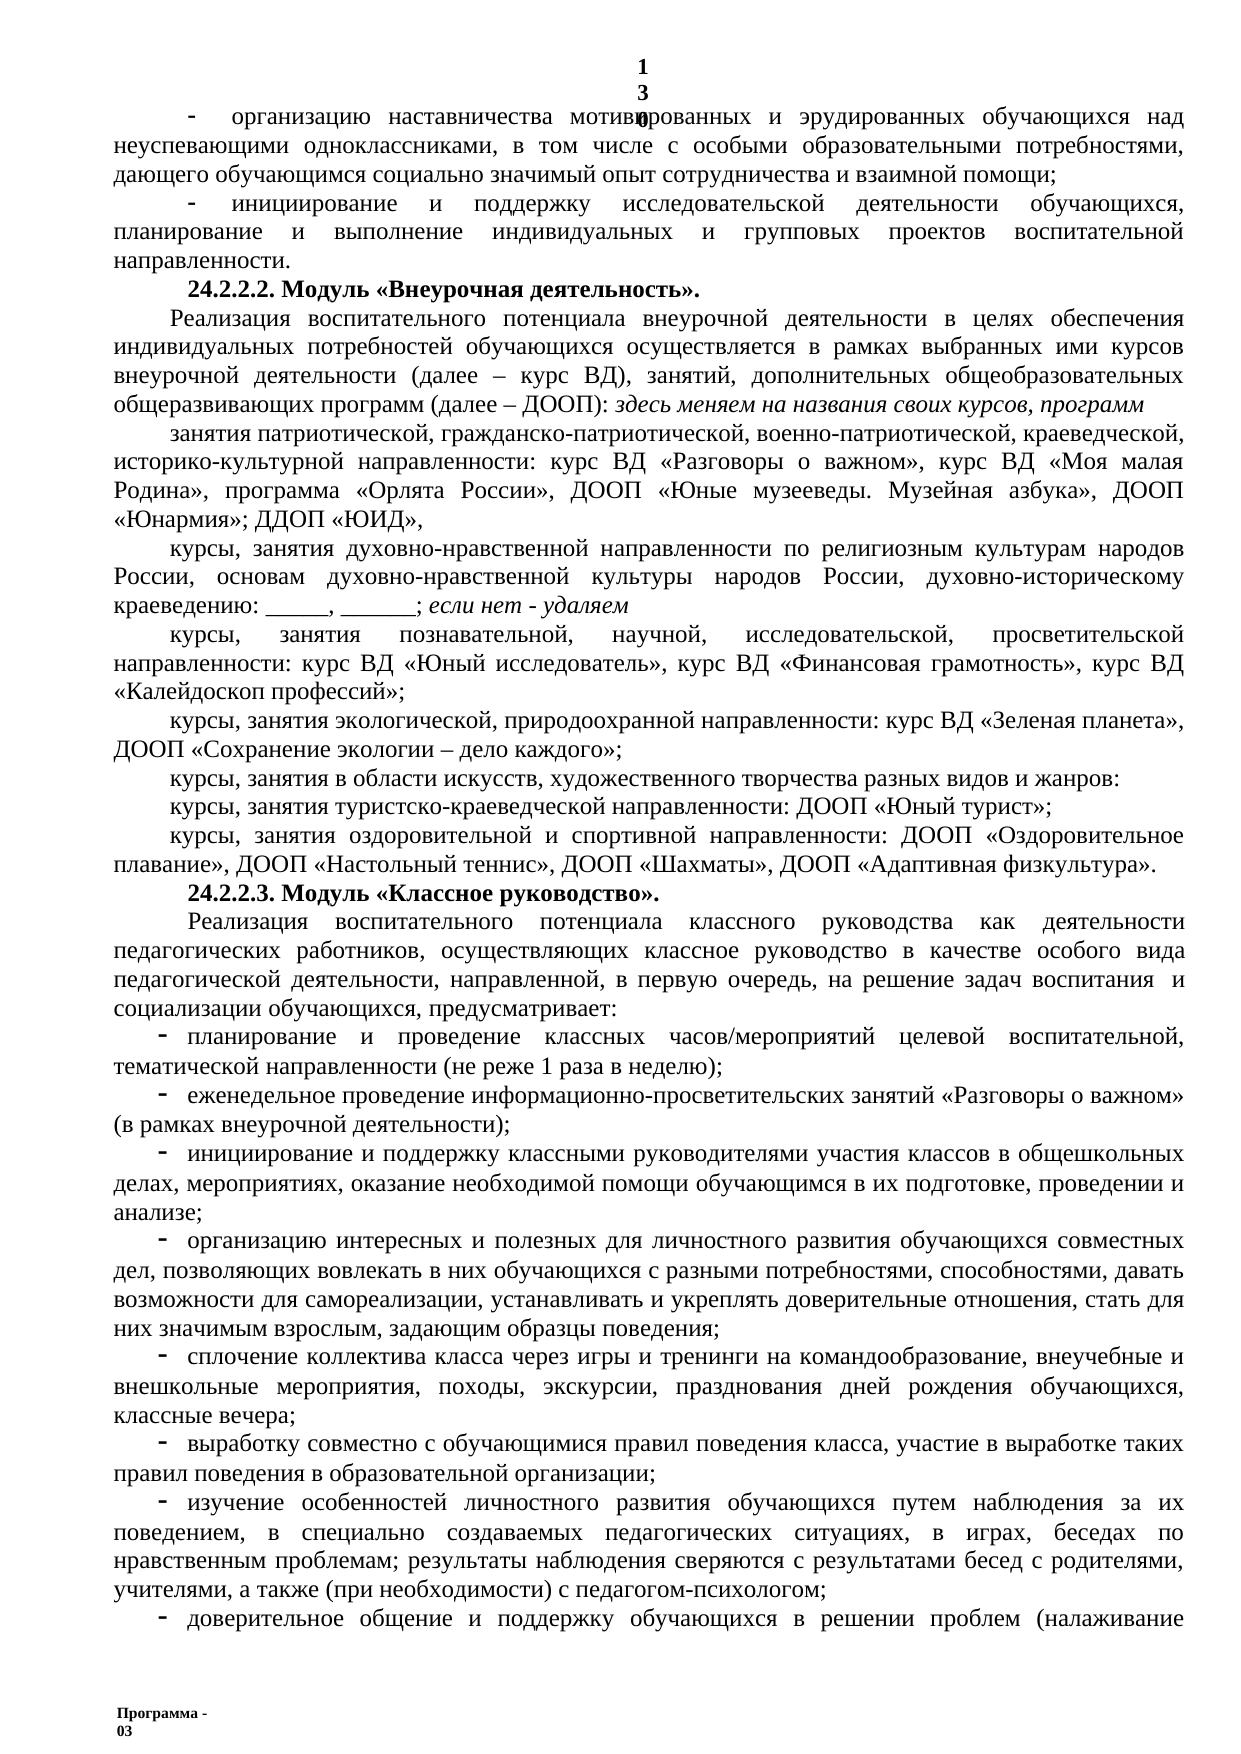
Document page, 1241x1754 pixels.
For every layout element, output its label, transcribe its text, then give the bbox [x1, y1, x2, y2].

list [113, 1603, 1185, 1633]
list инициирование и поддержку исследовательской деятельности обучающихся, планирование и выполнение индивидуальных и групповых проектов воспитательной направленности. [113, 188, 1185, 274]
text курсы, занятия духовно-нравственной направленности по религиозным культурам народов России, основам духовно-нравственной культуры народов России, духовно-историческому краеведению: _____, ______; если нет - удаляем [113, 533, 1185, 619]
list инициирование и поддержку классными руководителями участия классов в общешкольных делах, мероприятиях, оказание необходимой помощи обучающимся в их подготовке, проведении и анализе; [113, 1138, 1185, 1225]
text курсы, занятия в области искусств, художественного творчества разных видов и жанров: [113, 763, 1185, 791]
list планирование и проведение классных часов/мероприятий целевой воспитательной, тематической направленности (не реже 1 раза в неделю); [113, 1021, 1185, 1080]
text курсы, занятия экологической, природоохранной направленности: курс ВД «Зеленая планета», ДООП «Сохранение экологии – дело каждого»; [113, 705, 1185, 763]
text курсы, занятия оздоровительной и спортивной направленности: ДООП «Оздоровительное плавание», ДООП «Настольный теннис», ДООП «Шахматы», ДООП «Адаптивная физкультура». [113, 820, 1185, 878]
list организацию наставничества мотивированных и эрудированных обучающихся над неуспевающими одноклассниками, в том числе с особыми образовательными потребностями, дающего обучающимся социально значимый опыт сотрудничества и взаимной помощи; [113, 101, 1185, 188]
subtitle 24.2.2.3. Модуль «Классное руководство». [187, 878, 1185, 906]
text Реализация воспитательного потенциала классного руководства как деятельности педагогических работников, осуществляющих классное руководство в качестве особого вида педагогической деятельности, направленной, в первую очередь, на решение задач воспитания и социализации обучающихся, предусматривает: [113, 906, 1185, 1021]
list организацию интересных и полезных для личностного развития обучающихся совместных дел, позволяющих вовлекать в них обучающихся с разными потребностями, способностями, давать возможности для самореализации, устанавливать и укреплять доверительные отношения, стать для них значимым взрослым, задающим образцы поведения; [113, 1225, 1185, 1341]
text курсы, занятия туристско-краеведческой направленности: ДООП «Юный турист»; [113, 791, 1185, 820]
list изучение особенностей личностного развития обучающихся путем наблюдения за их поведением, в специально создаваемых педагогических ситуациях, в играх, беседах по нравственным проблемам; результаты наблюдения сверяются с результатами бесед с родителями, учителями, а также (при необходимости) с педагогом-психологом; [113, 1487, 1185, 1603]
subtitle 24.2.2.2. Модуль «Внеурочная деятельность». [187, 274, 1185, 303]
list еженедельное проведение информационно-просветительских занятий «Разговоры о важном» (в рамках внеурочной деятельности); [113, 1080, 1185, 1138]
list сплочение коллектива класса через игры и тренинги на командообразование, внеучебные и внешкольные мероприятия, походы, экскурсии, празднования дней рождения обучающихся, классные вечера; [113, 1341, 1185, 1428]
list выработку совместно с обучающимися правил поведения класса, участие в выработке таких правил поведения в образовательной организации; [113, 1428, 1185, 1487]
text занятия патриотической, гражданско-патриотической, военно-патриотической, краеведческой, историко-культурной направленности: курс ВД «Разговоры о важном», курс ВД «Моя малая Родина», программа «Орлята России», ДООП «Юные музееведы. Музейная азбука», ДООП «Юнармия»; ДДОП «ЮИД», [113, 418, 1185, 533]
text Реализация воспитательного потенциала внеурочной деятельности в целях обеспечения индивидуальных потребностей обучающихся осуществляется в рамках выбранных ими курсов внеурочной деятельности (далее – курс ВД), занятий, дополнительных общеобразовательных общеразвивающих программ (далее – ДООП): здесь меняем на названия своих курсов, программ [113, 303, 1185, 418]
text курсы, занятия познавательной, научной, исследовательской, просветительской направленности: курс ВД «Юный исследователь», курс ВД «Финансовая грамотность», курс ВД «Калейдоскоп профессий»; [113, 619, 1185, 705]
